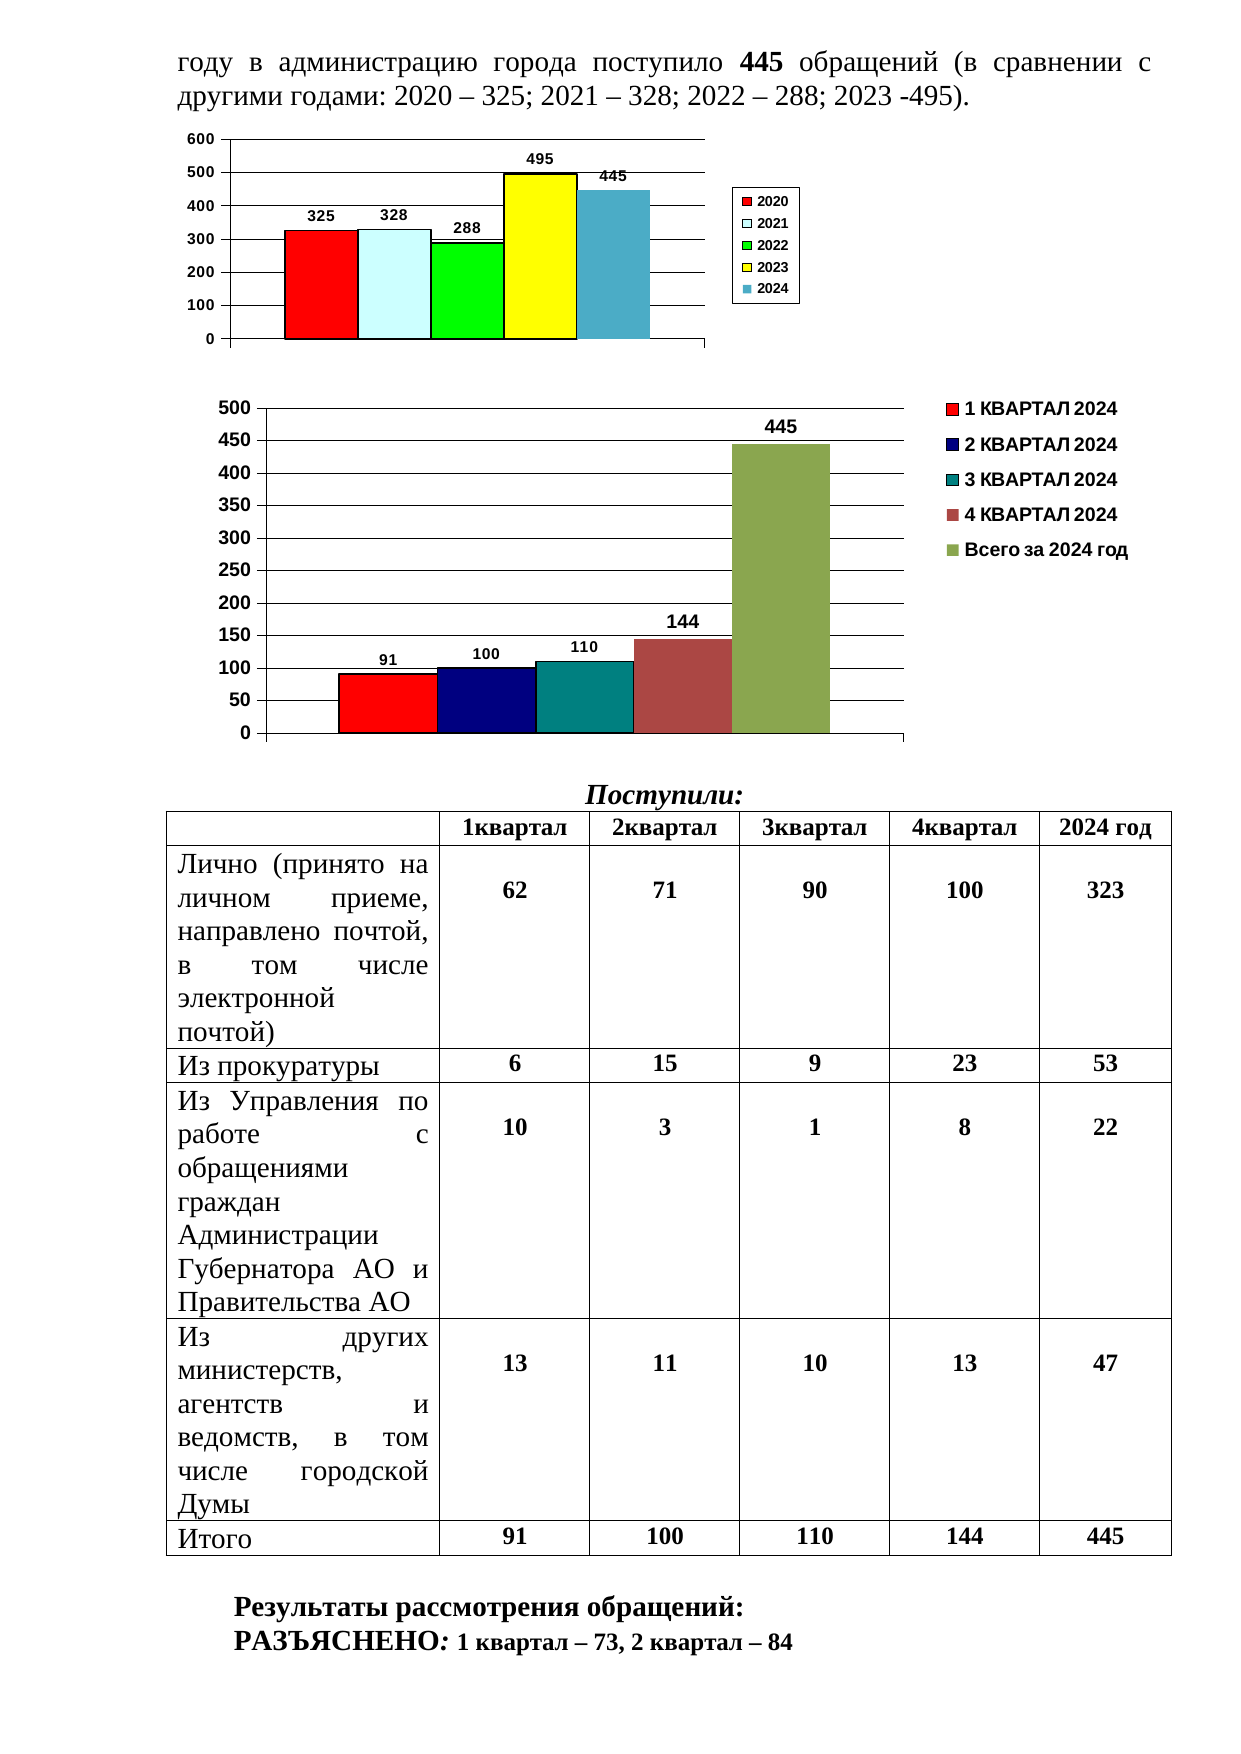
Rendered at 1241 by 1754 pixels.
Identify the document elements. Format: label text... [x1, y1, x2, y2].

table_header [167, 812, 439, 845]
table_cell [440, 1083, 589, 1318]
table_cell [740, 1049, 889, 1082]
text Поступили: [177, 368, 1152, 811]
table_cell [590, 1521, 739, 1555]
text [177, 44, 1152, 111]
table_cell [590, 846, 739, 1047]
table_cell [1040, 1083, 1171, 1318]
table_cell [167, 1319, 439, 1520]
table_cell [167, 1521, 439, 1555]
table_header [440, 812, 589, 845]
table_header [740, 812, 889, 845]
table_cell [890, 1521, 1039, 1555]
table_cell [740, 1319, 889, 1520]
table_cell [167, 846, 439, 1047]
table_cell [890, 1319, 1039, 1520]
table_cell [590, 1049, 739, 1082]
text РАЗЪЯСНЕНО: 1 квартал – 73, 2 квартал – 84 [177, 1623, 1152, 1656]
text Результаты рассмотрения обращений: [177, 1589, 1152, 1623]
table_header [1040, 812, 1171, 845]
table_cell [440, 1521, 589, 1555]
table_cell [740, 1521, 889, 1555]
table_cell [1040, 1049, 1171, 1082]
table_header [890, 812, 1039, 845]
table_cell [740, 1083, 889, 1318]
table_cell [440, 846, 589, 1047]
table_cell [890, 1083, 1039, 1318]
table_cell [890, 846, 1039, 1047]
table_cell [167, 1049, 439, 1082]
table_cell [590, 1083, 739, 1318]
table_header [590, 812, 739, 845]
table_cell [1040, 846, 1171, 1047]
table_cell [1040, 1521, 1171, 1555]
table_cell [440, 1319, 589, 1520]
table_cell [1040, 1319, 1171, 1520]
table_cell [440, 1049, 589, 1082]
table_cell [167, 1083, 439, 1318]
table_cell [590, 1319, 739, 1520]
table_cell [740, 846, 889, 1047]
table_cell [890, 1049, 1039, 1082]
